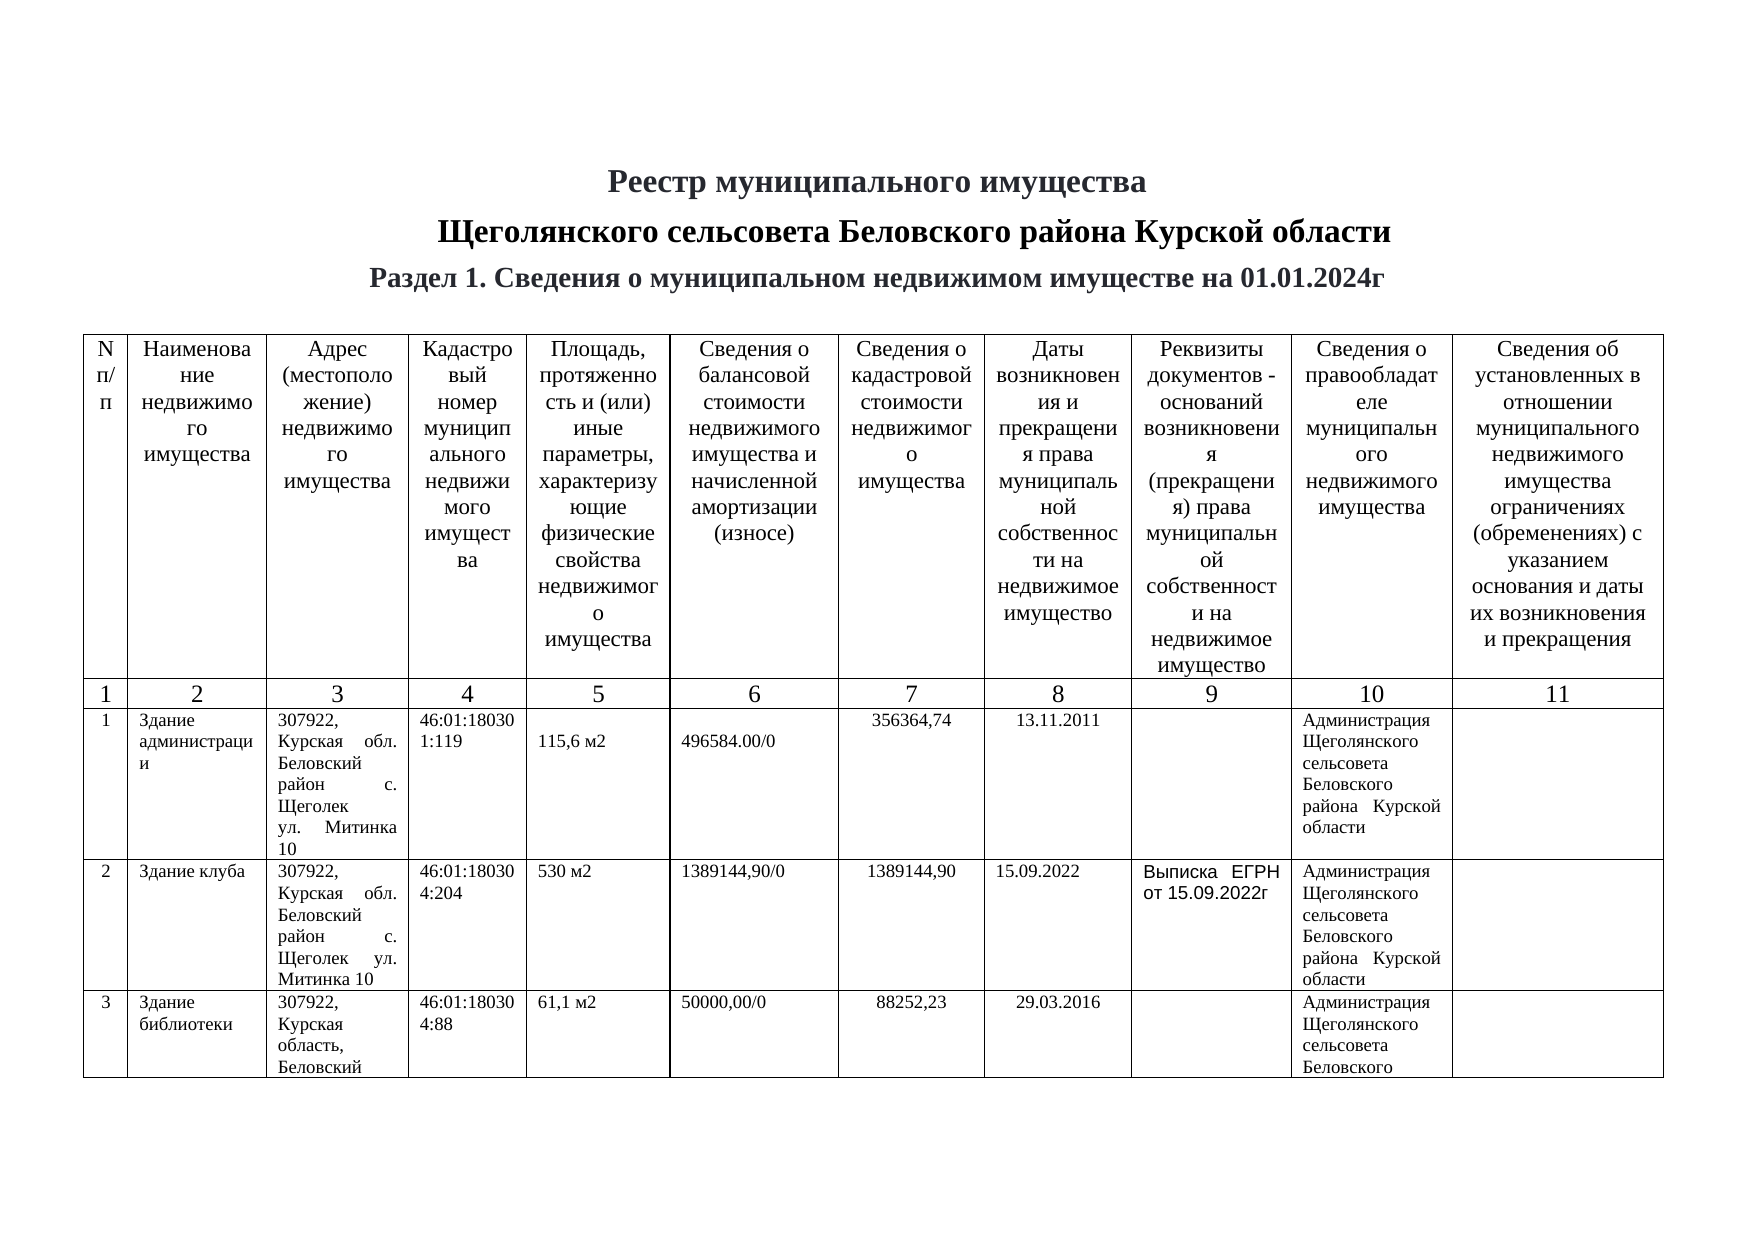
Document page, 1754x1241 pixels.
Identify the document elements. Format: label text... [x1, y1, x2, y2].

table_cell 13.11.2011 [985, 709, 1131, 859]
table_header Наименование недвижимого имущества [128, 335, 266, 678]
subtitle Реестр муниципального имущества [83, 161, 1671, 199]
table_cell 15.09.2022 [985, 860, 1131, 990]
table_cell [1453, 709, 1663, 859]
table_cell Здание библиотеки [128, 991, 266, 1077]
table_cell 307922, Курская обл. Беловский район с. Щеголек ул. Митинка 10 [267, 709, 408, 859]
table_cell 1 [84, 709, 127, 859]
table_cell 3 [267, 679, 408, 707]
table_header Кадастровый номер муниципального недвижимого имущества [409, 335, 526, 678]
table_cell 1 [84, 679, 127, 707]
table_cell 307922, Курская обл. Беловский район с. Щеголек ул. Митинка 10 [267, 860, 408, 990]
table_cell 7 [839, 679, 984, 707]
table_header N п/п [84, 335, 127, 678]
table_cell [267, 991, 408, 1077]
table_cell 530 м2 [527, 860, 669, 990]
table_cell 1389144,90/0 [671, 860, 838, 990]
table_cell 1389144,90 [839, 860, 984, 990]
table_header Сведения о кадастровой стоимости недвижимого имущества [839, 335, 984, 678]
table_cell 46:01:180301:119 [409, 709, 526, 859]
table_cell Здание клуба [128, 860, 266, 990]
table_cell 4 [409, 679, 526, 707]
table_cell Администрация Щеголянского сельсовета Беловского района Курской области [1292, 709, 1452, 859]
text Щеголянского сельсовета Беловского района Курской области [83, 211, 1671, 249]
table_cell 61,1 м2 [527, 991, 669, 1077]
table_cell 46:01:180304:204 [409, 860, 526, 990]
table_cell [1132, 709, 1291, 859]
table_cell [1132, 991, 1291, 1077]
table_header Сведения о правообладателе муниципального недвижимого имущества [1292, 335, 1452, 678]
table_cell 29.03.2016 [985, 991, 1131, 1077]
table_cell 46:01:180304:88 [409, 991, 526, 1077]
table_cell 356364,74 [839, 709, 984, 859]
table_cell 6 [671, 679, 838, 707]
table_cell 88252,23 [839, 991, 984, 1077]
table_header Реквизиты документов - оснований возникновения (прекращения) права муниципальной собственности на недвижимое имущество [1132, 335, 1291, 678]
table_cell 8 [985, 679, 1131, 707]
table_cell [1453, 860, 1663, 990]
table_cell 11 [1453, 679, 1663, 707]
table_header Сведения о балансовой стоимости недвижимого имущества и начисленной амортизации (износе) [671, 335, 838, 678]
table_cell 50000,00/0 [671, 991, 838, 1077]
table_header Площадь, протяженность и (или) иные параметры,характеризующие физические свойства недвижимого имущества [527, 335, 669, 678]
table_cell 5 [527, 679, 669, 707]
table_header Даты возникновения и прекращения права муниципальной собственности на недвижимое имущество [985, 335, 1131, 678]
table_cell 9 [1132, 679, 1291, 707]
table_cell Здание администрации [128, 709, 266, 859]
table_cell 2 [84, 860, 127, 990]
table_cell 115,6 м2 [527, 709, 669, 859]
table_cell 2 [128, 679, 266, 707]
table_header Адрес (местоположение) недвижимого имущества [267, 335, 408, 678]
table_cell 3 [84, 991, 127, 1077]
table_cell Выписка ЕГРН от 15.09.2022г [1132, 860, 1291, 990]
table_cell 496584.00/0 [671, 709, 838, 859]
table_header Сведения об установленных в отношении муниципального недвижимого имущества ограничениях (обременениях) с указанием основания и даты их возникновения и прекращения [1453, 335, 1663, 678]
table_cell [1453, 991, 1663, 1077]
subtitle Раздел 1. Сведения о муниципальном недвижимом имуществе на 01.01.2024г [83, 260, 1671, 294]
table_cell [1292, 991, 1452, 1077]
table_cell Администрация Щеголянского сельсовета Беловского района Курской области [1292, 860, 1452, 990]
table_cell 10 [1292, 679, 1452, 707]
